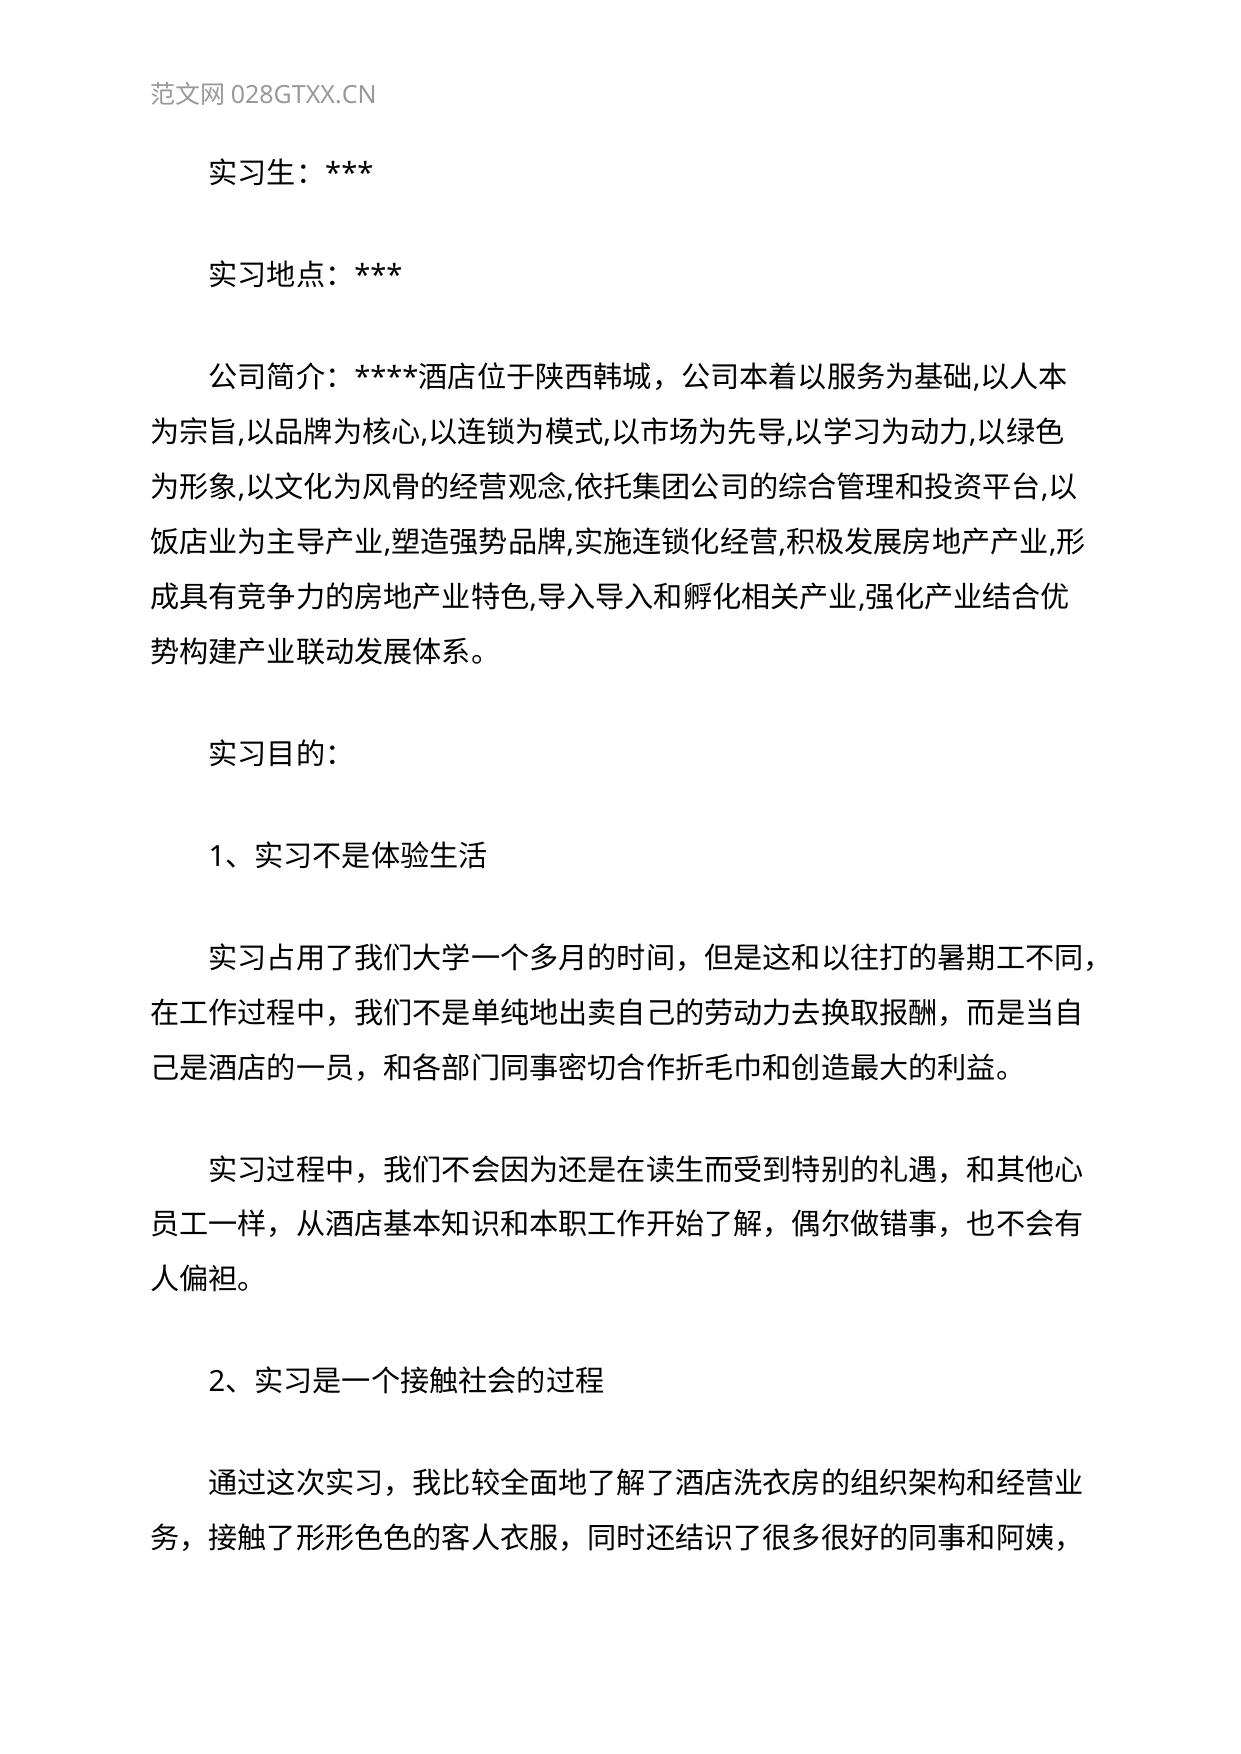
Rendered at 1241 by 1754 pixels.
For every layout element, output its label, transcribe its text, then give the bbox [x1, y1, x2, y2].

text 实习占用了我们大学一个多月的时间，但是这和以往打的暑期工不同，在工作过程中，我们不是单纯地出卖自己的劳动力去换取报酬，而是当自己是酒店的一员，和各部门同事密切合作折毛巾和创造最大的利益。 [150, 934, 1090, 1087]
text 实习地点：*** [150, 252, 1090, 294]
text 实习生：*** [150, 150, 1090, 192]
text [150, 1459, 1090, 1557]
text 实习目的： [150, 731, 1090, 773]
text 2、实习是一个接触社会的过程 [150, 1358, 1090, 1400]
text 公司简介：****酒店位于陕西韩城，公司本着以服务为基础,以人本为宗旨,以品牌为核心,以连锁为模式,以市场为先导,以学习为动力,以绿色为形象,以文化为风骨的经营观念,依托集团公司的综合管理和投资平台,以饭店业为主导产业,塑造强势品牌,实施连锁化经营,积极发展房地产产业,形成具有竞争力的房地产业特色,导入导入和孵化相关产业,强化产业结合优势构建产业联动发展体系。 [150, 354, 1090, 671]
text 1、实习不是体验生活 [150, 832, 1090, 875]
text 实习过程中，我们不会因为还是在读生而受到特别的礼遇，和其他心员工一样，从酒店基本知识和本职工作开始了解，偶尔做错事，也不会有人偏袒。 [150, 1146, 1090, 1298]
